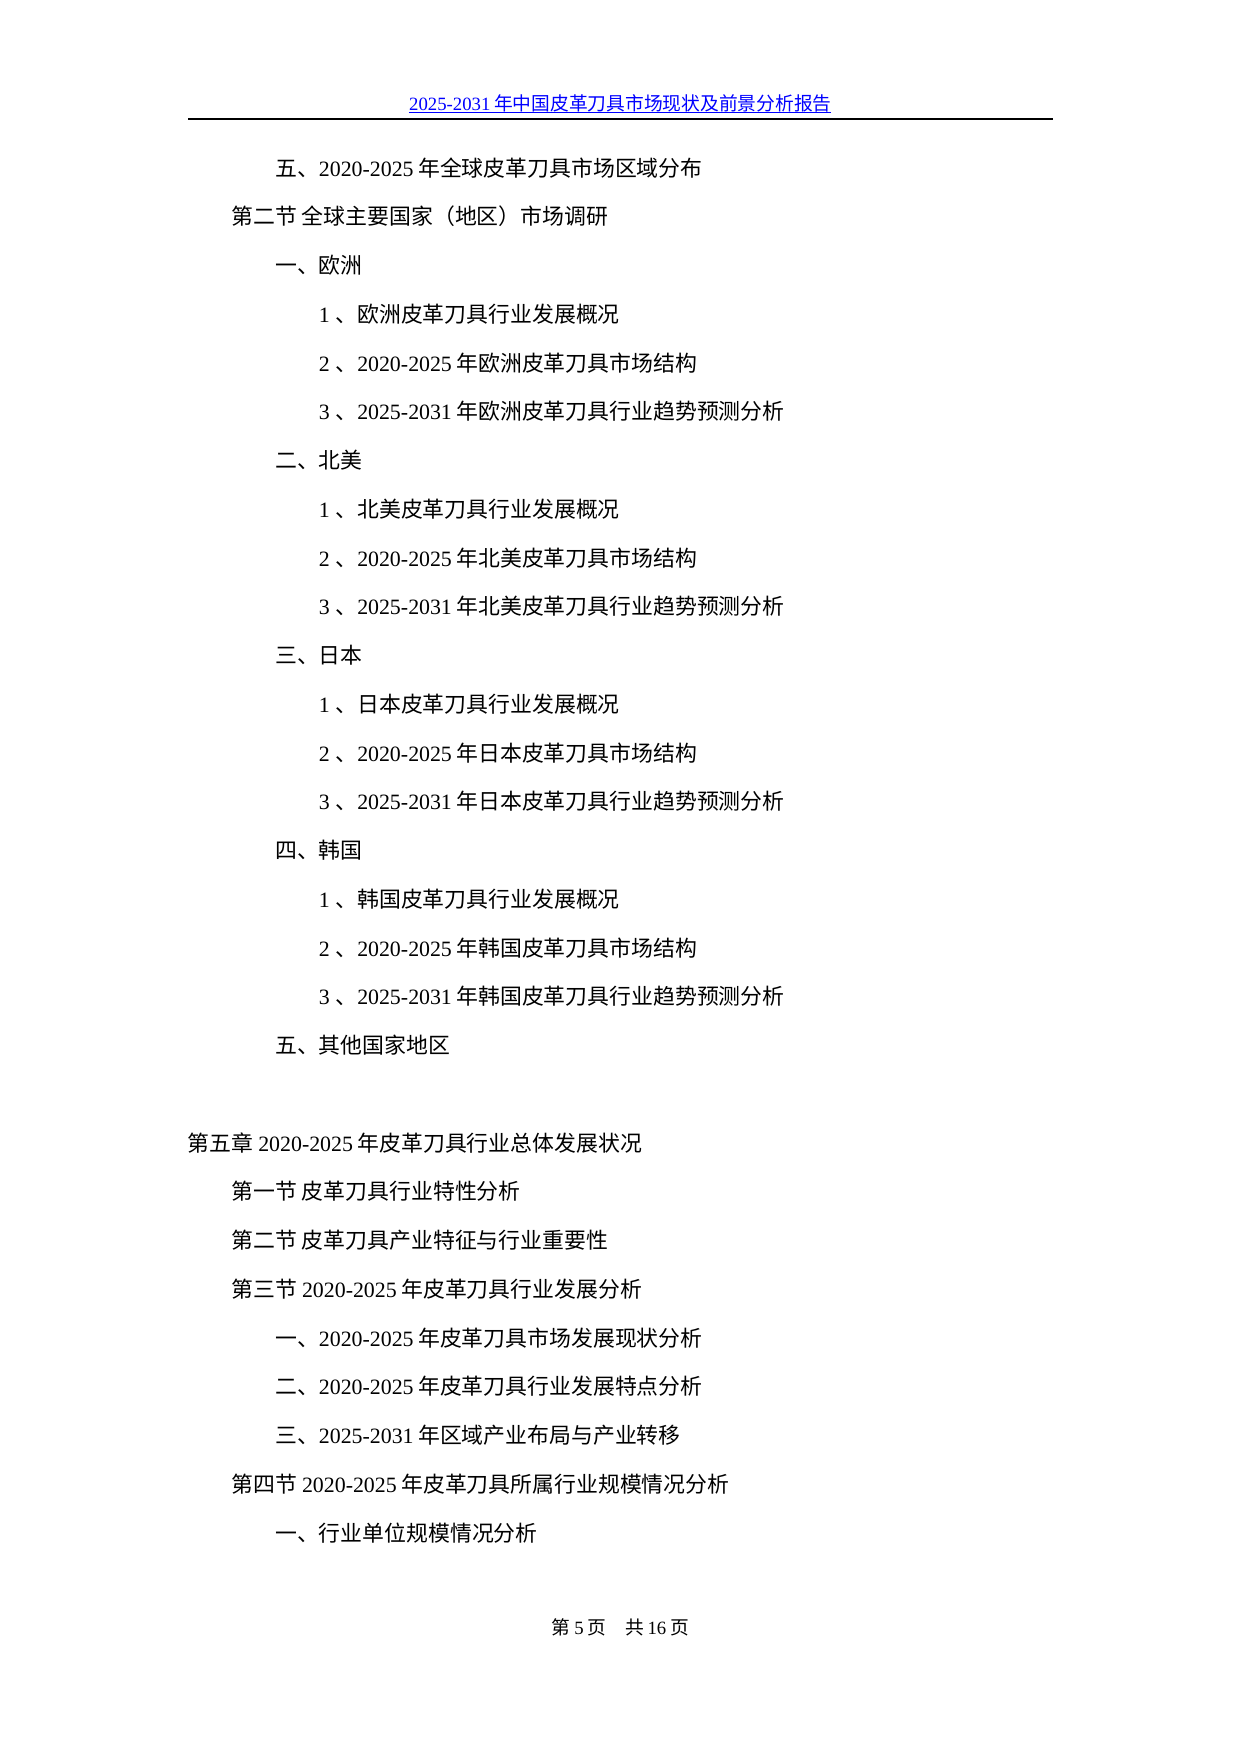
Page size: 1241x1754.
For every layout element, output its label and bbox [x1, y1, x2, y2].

text [187, 150, 1053, 1548]
